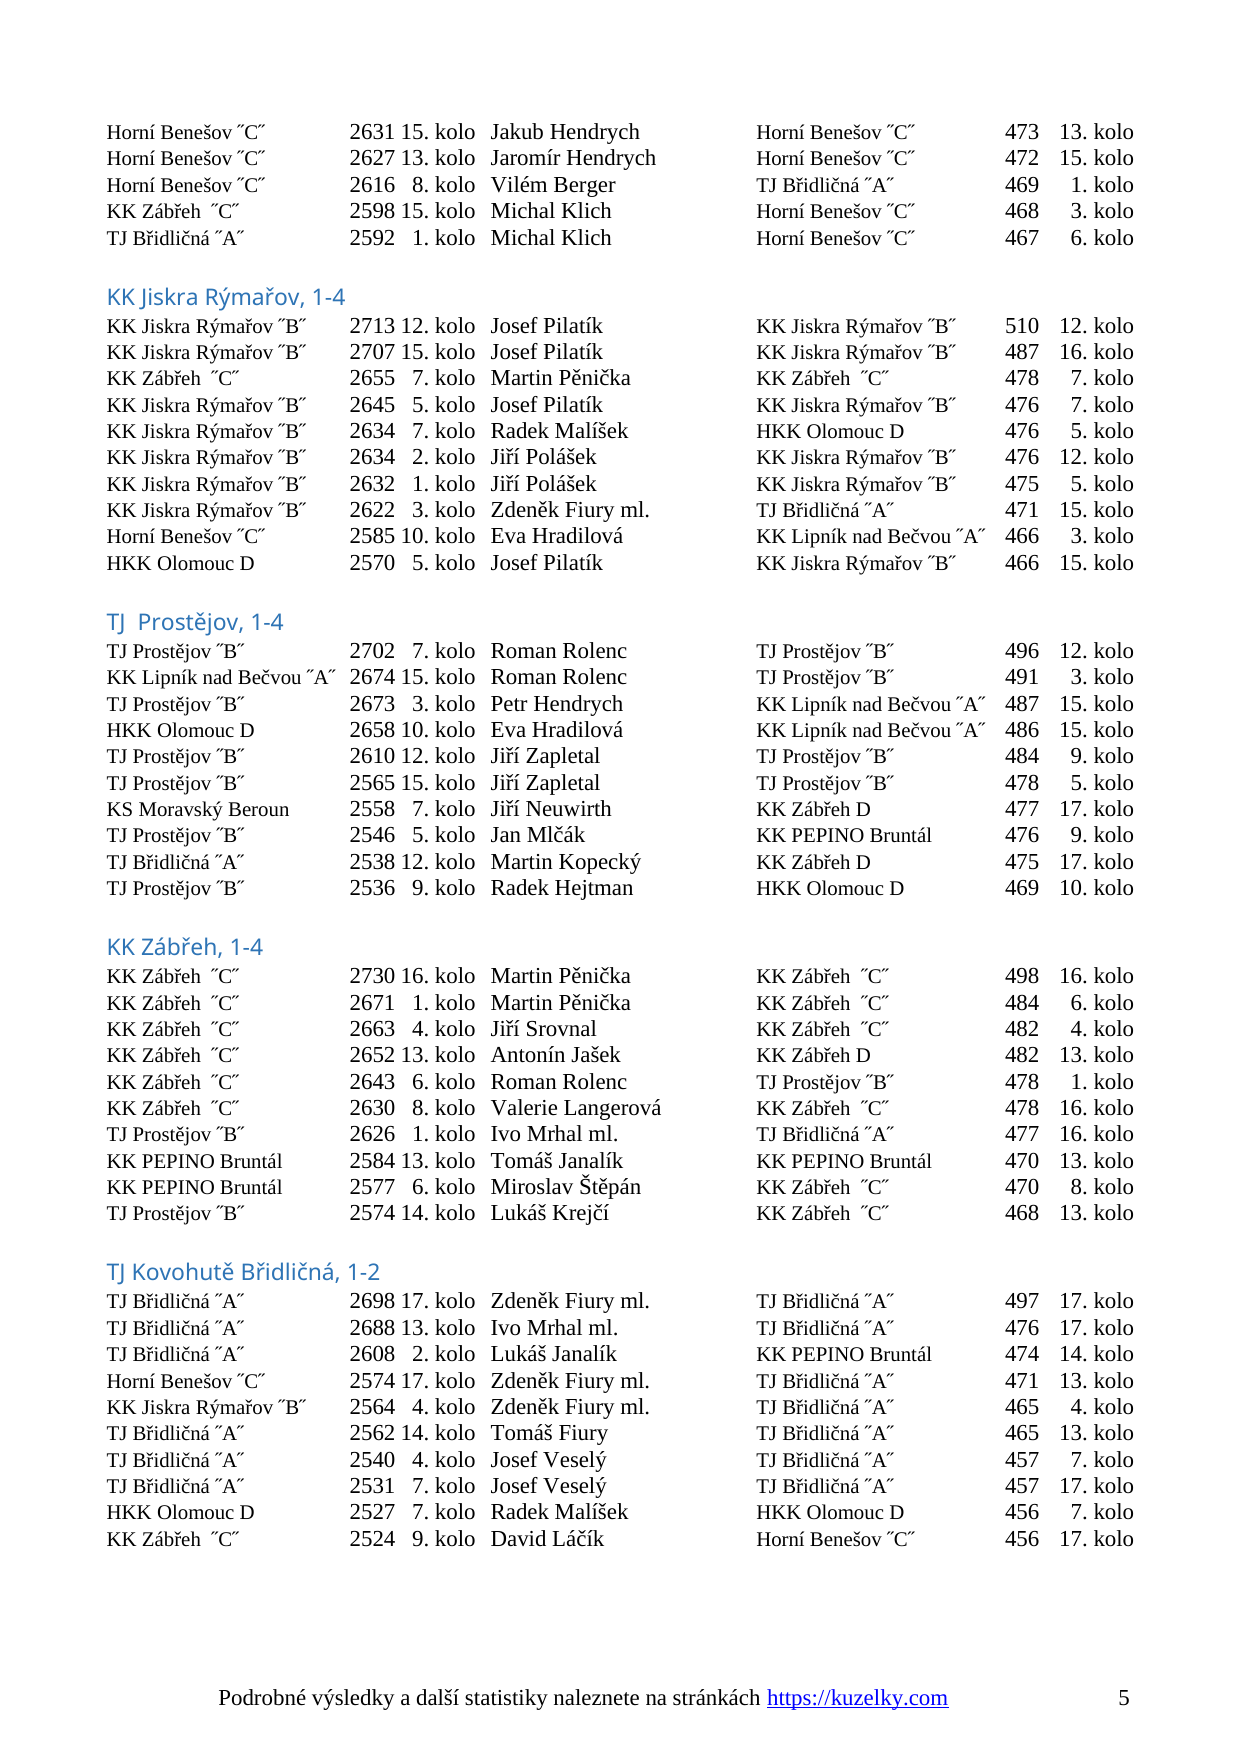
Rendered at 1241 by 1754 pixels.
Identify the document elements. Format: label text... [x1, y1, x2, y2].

text TJ Břidličná ˝A˝ 2531 7. kolo Josef Veselý TJ Břidličná ˝A˝ 457 17. kolo [106, 1472, 1134, 1498]
subtitle TJ Prostějov, 1-4 [106, 606, 1134, 637]
subtitle TJ Kovohutě Břidličná, 1-2 [106, 1256, 1134, 1288]
text HKK Olomouc D 2658 10. kolo Eva Hradilová KK Lipník nad Bečvou ˝A˝ 486 15. kolo [106, 716, 1134, 742]
text TJ Břidličná ˝A˝ 2562 14. kolo Tomáš Fiury TJ Břidličná ˝A˝ 465 13. kolo [106, 1419, 1134, 1446]
text KK Zábřeh ˝C˝ 2652 13. kolo Antonín Jašek KK Zábřeh D 482 13. kolo [106, 1041, 1134, 1068]
text KK Zábřeh ˝C˝ 2598 15. kolo Michal Klich Horní Benešov ˝C˝ 468 3. kolo [106, 197, 1134, 223]
text KK Jiskra Rýmařov ˝B˝ 2564 4. kolo Zdeněk Fiury ml. TJ Břidličná ˝A˝ 465 4. kolo [106, 1393, 1134, 1419]
text KK Zábřeh ˝C˝ 2524 9. kolo David Láčík Horní Benešov ˝C˝ 456 17. kolo [106, 1525, 1134, 1551]
text KK Lipník nad Bečvou ˝A˝ 2674 15. kolo Roman Rolenc TJ Prostějov ˝B˝ 491 3. kolo [106, 663, 1134, 690]
text KK Zábřeh ˝C˝ 2630 8. kolo Valerie Langerová KK Zábřeh ˝C˝ 478 16. kolo [106, 1094, 1134, 1120]
text TJ Břidličná ˝A˝ 2538 12. kolo Martin Kopecký KK Zábřeh D 475 17. kolo [106, 848, 1134, 874]
text TJ Prostějov ˝B˝ 2702 7. kolo Roman Rolenc TJ Prostějov ˝B˝ 496 12. kolo [106, 637, 1134, 663]
text KK Jiskra Rýmařov ˝B˝ 2645 5. kolo Josef Pilatík KK Jiskra Rýmařov ˝B˝ 476 7. kolo [106, 391, 1134, 417]
text KK Jiskra Rýmařov ˝B˝ 2707 15. kolo Josef Pilatík KK Jiskra Rýmařov ˝B˝ 487 16. kolo [106, 338, 1134, 364]
text KK Jiskra Rýmařov ˝B˝ 2634 7. kolo Radek Malíšek HKK Olomouc D 476 5. kolo [106, 417, 1134, 443]
subtitle KK Jiskra Rýmařov, 1-4 [106, 280, 1134, 312]
text TJ Břidličná ˝A˝ 2540 4. kolo Josef Veselý TJ Břidličná ˝A˝ 457 7. kolo [106, 1446, 1134, 1472]
text KS Moravský Beroun 2558 7. kolo Jiří Neuwirth KK Zábřeh D 477 17. kolo [106, 795, 1134, 821]
text HKK Olomouc D 2527 7. kolo Radek Malíšek HKK Olomouc D 456 7. kolo [106, 1498, 1134, 1525]
text KK PEPINO Bruntál 2577 6. kolo Miroslav Štěpán KK Zábřeh ˝C˝ 470 8. kolo [106, 1173, 1134, 1199]
text TJ Prostějov ˝B˝ 2673 3. kolo Petr Hendrych KK Lipník nad Bečvou ˝A˝ 487 15. kolo [106, 690, 1134, 716]
text KK Jiskra Rýmařov ˝B˝ 2634 2. kolo Jiří Polášek KK Jiskra Rýmařov ˝B˝ 476 12. kolo [106, 443, 1134, 470]
text KK Zábřeh ˝C˝ 2655 7. kolo Martin Pěnička KK Zábřeh ˝C˝ 478 7. kolo [106, 364, 1134, 391]
subtitle KK Zábřeh, 1-4 [106, 931, 1134, 962]
text TJ Prostějov ˝B˝ 2574 14. kolo Lukáš Krejčí KK Zábřeh ˝C˝ 468 13. kolo [106, 1199, 1134, 1226]
text KK Jiskra Rýmařov ˝B˝ 2713 12. kolo Josef Pilatík KK Jiskra Rýmařov ˝B˝ 510 12. kolo [106, 312, 1134, 338]
text TJ Prostějov ˝B˝ 2536 9. kolo Radek Hejtman HKK Olomouc D 469 10. kolo [106, 874, 1134, 901]
text TJ Břidličná ˝A˝ 2698 17. kolo Zdeněk Fiury ml. TJ Břidličná ˝A˝ 497 17. kolo [106, 1288, 1134, 1314]
text KK Zábřeh ˝C˝ 2643 6. kolo Roman Rolenc TJ Prostějov ˝B˝ 478 1. kolo [106, 1068, 1134, 1094]
text TJ Prostějov ˝B˝ 2565 15. kolo Jiří Zapletal TJ Prostějov ˝B˝ 478 5. kolo [106, 769, 1134, 795]
text Horní Benešov ˝C˝ 2631 15. kolo Jakub Hendrych Horní Benešov ˝C˝ 473 13. kolo [106, 118, 1134, 144]
text TJ Břidličná ˝A˝ 2592 1. kolo Michal Klich Horní Benešov ˝C˝ 467 6. kolo [106, 223, 1134, 250]
text Horní Benešov ˝C˝ 2616 8. kolo Vilém Berger TJ Břidličná ˝A˝ 469 1. kolo [106, 171, 1134, 197]
text TJ Prostějov ˝B˝ 2610 12. kolo Jiří Zapletal TJ Prostějov ˝B˝ 484 9. kolo [106, 742, 1134, 769]
text KK Jiskra Rýmařov ˝B˝ 2622 3. kolo Zdeněk Fiury ml. TJ Břidličná ˝A˝ 471 15. kolo [106, 496, 1134, 522]
text KK Zábřeh ˝C˝ 2730 16. kolo Martin Pěnička KK Zábřeh ˝C˝ 498 16. kolo [106, 962, 1134, 989]
text Horní Benešov ˝C˝ 2574 17. kolo Zdeněk Fiury ml. TJ Břidličná ˝A˝ 471 13. kolo [106, 1367, 1134, 1393]
text TJ Břidličná ˝A˝ 2608 2. kolo Lukáš Janalík KK PEPINO Bruntál 474 14. kolo [106, 1340, 1134, 1367]
text KK Zábřeh ˝C˝ 2663 4. kolo Jiří Srovnal KK Zábřeh ˝C˝ 482 4. kolo [106, 1015, 1134, 1041]
text TJ Prostějov ˝B˝ 2626 1. kolo Ivo Mrhal ml. TJ Břidličná ˝A˝ 477 16. kolo [106, 1120, 1134, 1147]
text KK PEPINO Bruntál 2584 13. kolo Tomáš Janalík KK PEPINO Bruntál 470 13. kolo [106, 1147, 1134, 1173]
text Horní Benešov ˝C˝ 2585 10. kolo Eva Hradilová KK Lipník nad Bečvou ˝A˝ 466 3. kolo [106, 522, 1134, 549]
text HKK Olomouc D 2570 5. kolo Josef Pilatík KK Jiskra Rýmařov ˝B˝ 466 15. kolo [106, 549, 1134, 575]
text TJ Prostějov ˝B˝ 2546 5. kolo Jan Mlčák KK PEPINO Bruntál 476 9. kolo [106, 821, 1134, 848]
text KK Jiskra Rýmařov ˝B˝ 2632 1. kolo Jiří Polášek KK Jiskra Rýmařov ˝B˝ 475 5. kolo [106, 470, 1134, 496]
text Horní Benešov ˝C˝ 2627 13. kolo Jaromír Hendrych Horní Benešov ˝C˝ 472 15. kolo [106, 144, 1134, 171]
text TJ Břidličná ˝A˝ 2688 13. kolo Ivo Mrhal ml. TJ Břidličná ˝A˝ 476 17. kolo [106, 1314, 1134, 1340]
text KK Zábřeh ˝C˝ 2671 1. kolo Martin Pěnička KK Zábřeh ˝C˝ 484 6. kolo [106, 989, 1134, 1015]
